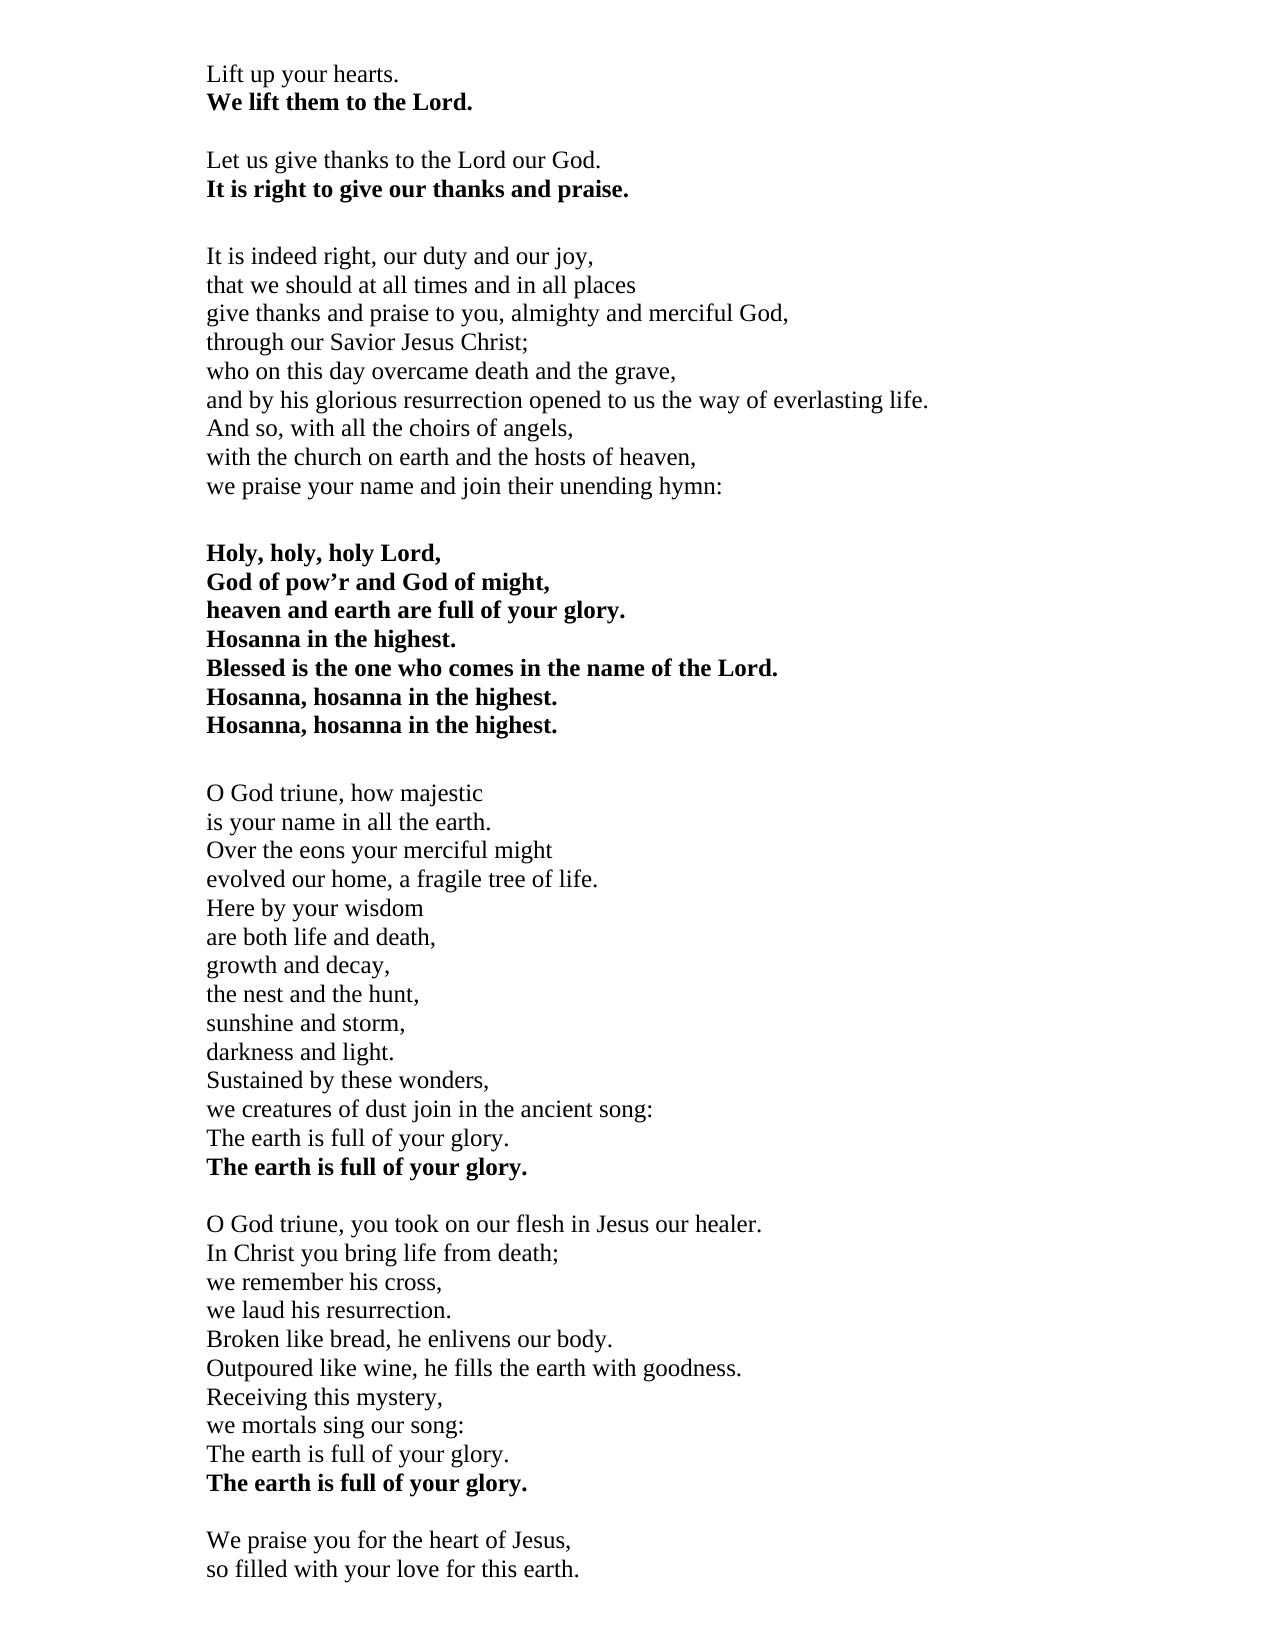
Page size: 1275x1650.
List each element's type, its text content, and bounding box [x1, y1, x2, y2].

text the nest and the hunt, [206, 979, 1125, 1008]
text Over the eons your merciful might [206, 835, 1125, 864]
text Broken like bread, he enlivens our body. [206, 1324, 1125, 1353]
text Hosanna, hosanna in the highest. [206, 711, 1125, 739]
text Hosanna, hosanna in the highest. [206, 682, 1125, 711]
text Blessed is the one who comes in the name of the Lord. [206, 653, 1125, 682]
text It is right to give our thanks and praise. [206, 174, 1125, 202]
text Receiving this mystery, [206, 1382, 1125, 1410]
text We lift them to the Lord. [206, 87, 1125, 116]
text Hosanna in the highest. [206, 624, 1125, 653]
text with the church on earth and the hosts of heaven, [206, 442, 1125, 471]
text O God triune, you took on our flesh in Jesus our healer. [206, 1209, 1125, 1238]
text we laud his resurrection. [206, 1295, 1125, 1324]
text we creatures of dust join in the ancient song: [206, 1094, 1125, 1123]
text who on this day overcame death and the grave, [206, 356, 1125, 385]
text give thanks and praise to you, almighty and merciful God, [206, 298, 1125, 327]
text Here by your wisdom [206, 893, 1125, 922]
text Holy, holy, holy Lord, [206, 538, 1125, 567]
text The earth is full of your glory. [206, 1123, 1125, 1152]
text through our Savior Jesus Christ; [206, 327, 1125, 356]
text is your name in all the earth. [206, 807, 1125, 835]
text evolved our home, a fragile tree of life. [206, 864, 1125, 893]
text so filled with your love for this earth. [206, 1554, 1125, 1583]
text are both life and death, [206, 922, 1125, 950]
text growth and decay, [206, 950, 1125, 979]
text We praise you for the heart of Jesus, [206, 1525, 1125, 1554]
text O God triune, how majestic [206, 778, 1125, 807]
text And so, with all the choirs of angels, [206, 413, 1125, 442]
text and by his glorious resurrection opened to us the way of everlasting life. [206, 385, 1125, 413]
text Sustained by these wonders, [206, 1065, 1125, 1094]
text In Christ you bring life from death; [206, 1238, 1125, 1267]
text The earth is full of your glory. [206, 1439, 1125, 1468]
text The earth is full of your glory. [206, 1152, 1125, 1180]
text It is indeed right, our duty and our joy, [206, 241, 1125, 270]
text Outpoured like wine, he fills the earth with goodness. [206, 1353, 1125, 1382]
text darkness and light. [206, 1037, 1125, 1065]
text Let us give thanks to the Lord our God. [206, 145, 1125, 174]
text The earth is full of your glory. [206, 1468, 1125, 1497]
text we praise your name and join their unending hymn: [206, 471, 1125, 500]
text that we should at all times and in all places [206, 270, 1125, 298]
text we remember his cross, [206, 1267, 1125, 1295]
text Lift up your hearts. [206, 59, 1125, 87]
text sunshine and storm, [206, 1008, 1125, 1037]
text heaven and earth are full of your glory. [206, 596, 1125, 624]
text we mortals sing our song: [206, 1410, 1125, 1439]
text God of pow’r and God of might, [206, 567, 1125, 596]
